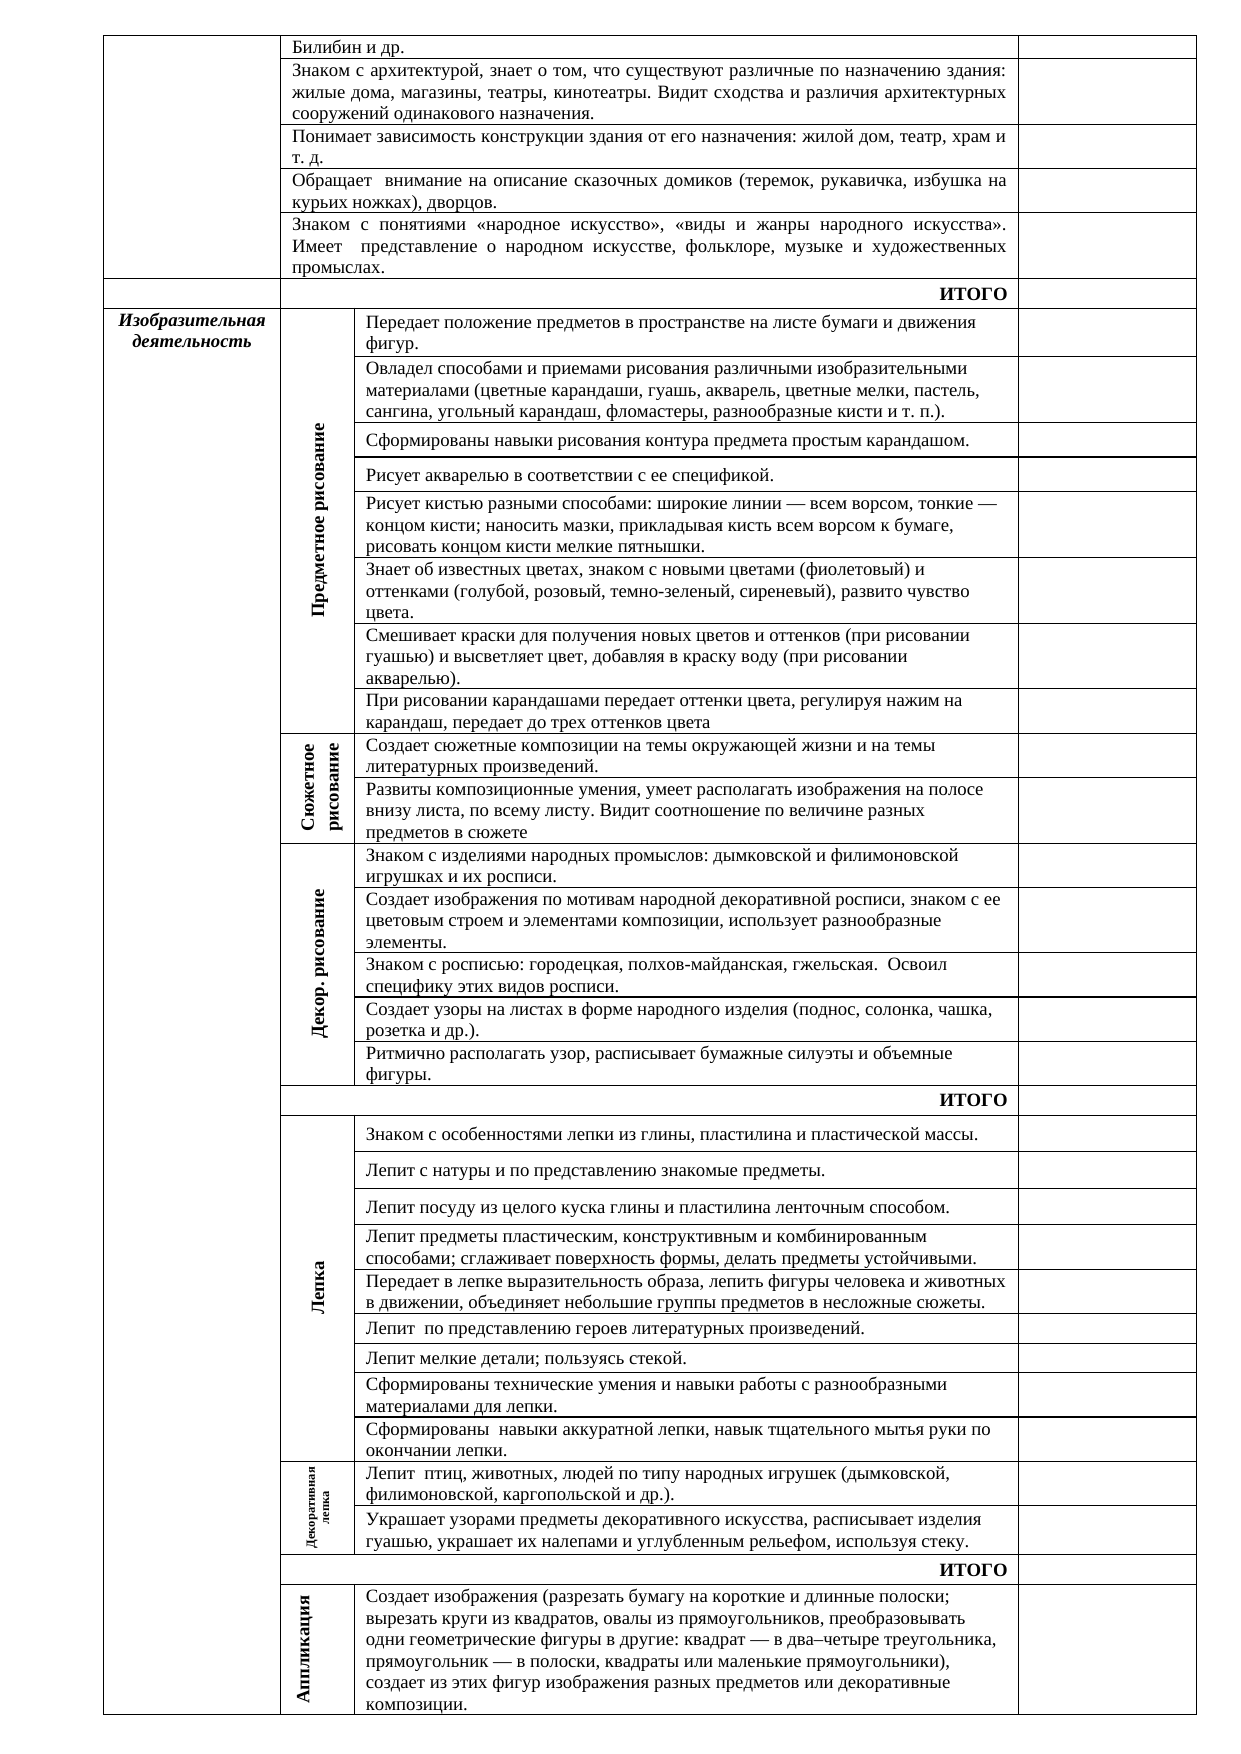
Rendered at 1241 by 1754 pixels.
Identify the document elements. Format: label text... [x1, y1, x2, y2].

table_cell [1019, 1042, 1196, 1085]
table_cell Понимает зависимость конструкции здания от его назначения: жилой дом, театр, храм и т. д. [281, 125, 1018, 168]
table_cell Создает изображения по мотивам народной декоративной росписи, знаком с ее цветовым строем и элементами композиции, использует разнообразные элементы. [355, 888, 1018, 952]
table_cell [1019, 1189, 1196, 1224]
table_cell Декор. рисование [281, 844, 354, 1085]
table_cell Сюжетное рисование [281, 734, 354, 842]
table_cell [1019, 624, 1196, 688]
table_cell Рисует акварелью в соответствии с ее спецификой. [355, 458, 1018, 491]
table_cell [1019, 309, 1196, 356]
table_cell [1019, 357, 1196, 422]
table_cell ИТОГО [281, 279, 1018, 308]
table_cell Знаком с архитектурой, знает о том, что существуют различные по назначению здания: жилые дома, магазины, театры, кинотеатры. Видит сходства и различия архитектурных сооружений одинакового назначения. [281, 59, 1018, 124]
table_cell [1019, 1225, 1196, 1268]
table_cell Обращает внимание на описание сказочных домиков (теремок, рукавичка, избушка на курьих ножках), дворцов. [281, 169, 1018, 212]
table_cell [1019, 1585, 1196, 1714]
table_cell Лепка [281, 1116, 354, 1461]
table_cell [1019, 1344, 1196, 1372]
table_cell [1019, 1116, 1196, 1151]
table_cell Аппликация [281, 1585, 354, 1714]
table_cell [1019, 59, 1196, 124]
table_cell Сформированы технические умения и навыки работы с разнообразными материалами для лепки. [355, 1373, 1018, 1416]
table_cell Предметное рисование [281, 309, 354, 732]
table_cell [1019, 125, 1196, 168]
table_cell [1019, 423, 1196, 456]
table_cell [1019, 1270, 1196, 1313]
table_cell [1019, 492, 1196, 557]
table_cell Знаком с росписью: городецкая, полхов-майданская, гжельская. Освоил специфику этих видов росписи. [355, 953, 1018, 996]
table_cell [1019, 1462, 1196, 1505]
table_cell Знает об известных цветах, знаком с новыми цветами (фиолетовый) и оттенками (голубой, розовый, темно-зеленый, сиреневый), развито чувство цвета. [355, 558, 1018, 623]
table_cell Лепит мелкие детали; пользуясь стекой. [355, 1344, 1018, 1372]
table_cell [1019, 279, 1196, 308]
table_cell [1019, 778, 1196, 842]
table_cell Лепит посуду из целого куска глины и пластилина ленточным способом. [355, 1189, 1018, 1224]
table_cell [1019, 36, 1196, 58]
table_cell [1019, 1152, 1196, 1188]
table_cell Лепит птиц, животных, людей по типу народных игрушек (дымковской, филимоновской, каргопольской и др.). [355, 1462, 1018, 1505]
table_cell [1019, 689, 1196, 732]
table_cell Знаком с особенностями лепки из глины, пластилина и пластической массы. [355, 1116, 1018, 1151]
table_cell Овладел способами и приемами рисования различными изобразительными материалами (цветные карандаши, гуашь, акварель, цветные мелки, пастель, сангина, угольный карандаш, фломастеры, разнообразные кисти и т. п.). [355, 357, 1018, 422]
table_cell [1019, 1314, 1196, 1342]
table_cell [1019, 1418, 1196, 1461]
table_cell Создает сюжетные композиции на темы окружающей жизни и на темы литературных произведений. [355, 734, 1018, 777]
table_cell ИТОГО [281, 1555, 1018, 1584]
table_cell Изобразительная деятельность [104, 309, 280, 1714]
table_cell Знаком с понятиями «народное искусство», «виды и жанры народного искусства». Имеет представление о народном искусстве, фольклоре, музыке и художественных промыслах. [281, 213, 1018, 278]
table_cell Лепит по представлению героев литературных произведений. [355, 1314, 1018, 1342]
table_cell Смешивает краски для получения новых цветов и оттенков (при рисовании гуашью) и высветляет цвет, добавляя в краску воду (при рисовании акварелью). [355, 624, 1018, 688]
table_cell Знаком с изделиями народных промыслов: дымковской и филимоновской игрушках и их росписи. [355, 844, 1018, 887]
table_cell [281, 36, 1018, 58]
table_cell Создает узоры на листах в форме народного изделия (поднос, солонка, чашка, розетка и др.). [355, 998, 1018, 1041]
table_cell [1019, 888, 1196, 952]
table_cell [1019, 1506, 1196, 1554]
table_cell [1019, 213, 1196, 278]
table_cell Передает положение предметов в пространстве на листе бумаги и движения фигур. [355, 309, 1018, 356]
table_cell [1019, 1555, 1196, 1584]
table_cell Сформированы навыки аккуратной лепки, навык тщательного мытья руки по окончании лепки. [355, 1418, 1018, 1461]
table_cell [104, 279, 280, 308]
table_cell Лепит с натуры и по представлению знакомые предметы. [355, 1152, 1018, 1188]
table_cell Украшает узорами предметы декоративного искусства, расписывает изделия гуашью, украшает их налепами и углубленным рельефом, используя стеку. [355, 1506, 1018, 1554]
table_cell Декоративная лепка [281, 1462, 354, 1554]
table_cell ИТОГО [281, 1086, 1018, 1114]
table_cell [1019, 953, 1196, 996]
table_cell [1019, 734, 1196, 777]
table_cell При рисовании карандашами передает оттенки цвета, регулируя нажим на карандаш, передает до трех оттенков цвета [355, 689, 1018, 732]
table_cell Развиты композиционные умения, умеет располагать изображения на полосе внизу листа, по всему листу. Видит соотношение по величине разных предметов в сюжете [355, 778, 1018, 842]
table_cell Лепит предметы пластическим, конструктивным и комбинированным способами; сглаживает поверхность формы, делать предметы устойчивыми. [355, 1225, 1018, 1268]
table_cell [1019, 998, 1196, 1041]
table_cell [1019, 458, 1196, 491]
table_cell Передает в лепке выразительность образа, лепить фигуры человека и животных в движении, объединяет небольшие группы предметов в несложные сюжеты. [355, 1270, 1018, 1313]
table_cell Ритмично располагать узор, расписывает бумажные силуэты и объемные фигуры. [355, 1042, 1018, 1085]
table_cell Создает изображения (разрезать бумагу на короткие и длинные полоски; вырезать круги из квадратов, овалы из прямоугольников, преобразовывать одни геометрические фигуры в другие: квадрат — в два–четыре треугольника, прямоугольник — в полоски, квадраты или маленькие прямоугольники), создает из этих фигур изображения разных предметов или декоративные композиции. [355, 1585, 1018, 1714]
table_cell [1019, 1086, 1196, 1114]
table_cell Рисует кистью разными способами: широкие линии — всем ворсом, тонкие — концом кисти; наносить мазки, прикладывая кисть всем ворсом к бумаге, рисовать концом кисти мелкие пятнышки. [355, 492, 1018, 557]
table_cell [1019, 1373, 1196, 1416]
table_cell [1019, 169, 1196, 212]
table_cell Сформированы навыки рисования контура предмета простым карандашом. [355, 423, 1018, 456]
table_cell [1019, 844, 1196, 887]
table_cell [1019, 558, 1196, 623]
